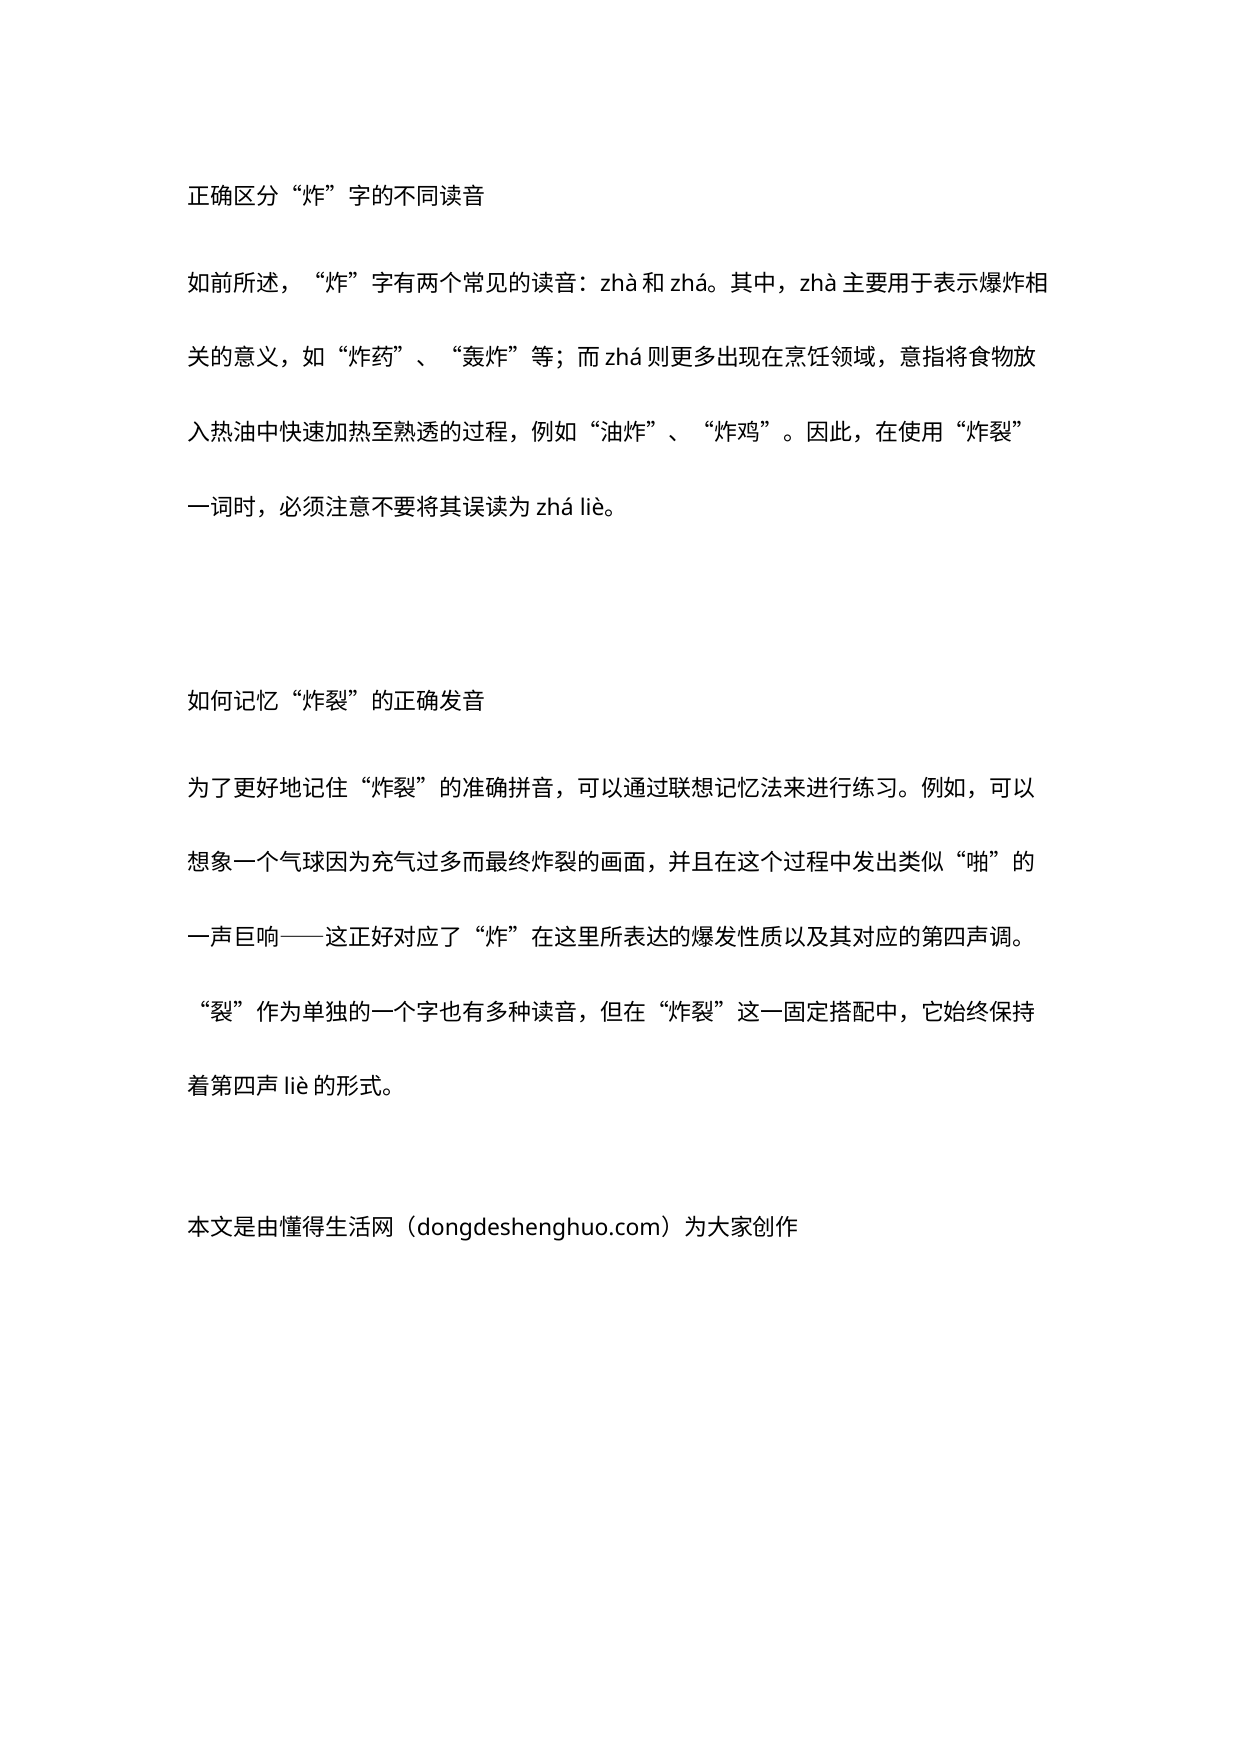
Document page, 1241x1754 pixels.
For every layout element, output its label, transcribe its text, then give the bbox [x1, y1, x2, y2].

text 如何记忆“炸裂”的正确发音 [187, 667, 1053, 732]
text 如前所述，“炸”字有两个常见的读音：zhà和zhá。其中，zhà主要用于表示爆炸相关的意义，如“炸药”、“轰炸”等；而zhá则更多出现在烹饪领域，意指将食物放入热油中快速加热至熟透的过程，例如“油炸”、“炸鸡”。因此，在使用“炸裂”一词时，必须注意不要将其误读为zhá liè。 [187, 248, 1053, 538]
text 正确区分“炸”字的不同读音 [187, 162, 1053, 227]
text 为了更好地记住“炸裂”的准确拼音，可以通过联想记忆法来进行练习。例如，可以想象一个气球因为充气过多而最终炸裂的画面，并且在这个过程中发出类似“啪”的一声巨响——这正好对应了“炸”在这里所表达的爆发性质以及其对应的第四声调。“裂”作为单独的一个字也有多种读音，但在“炸裂”这一固定搭配中，它始终保持着第四声liè的形式。 [187, 753, 1053, 1117]
text 本文是由懂得生活网（dongdeshenghuo.com）为大家创作 [187, 1193, 1053, 1258]
